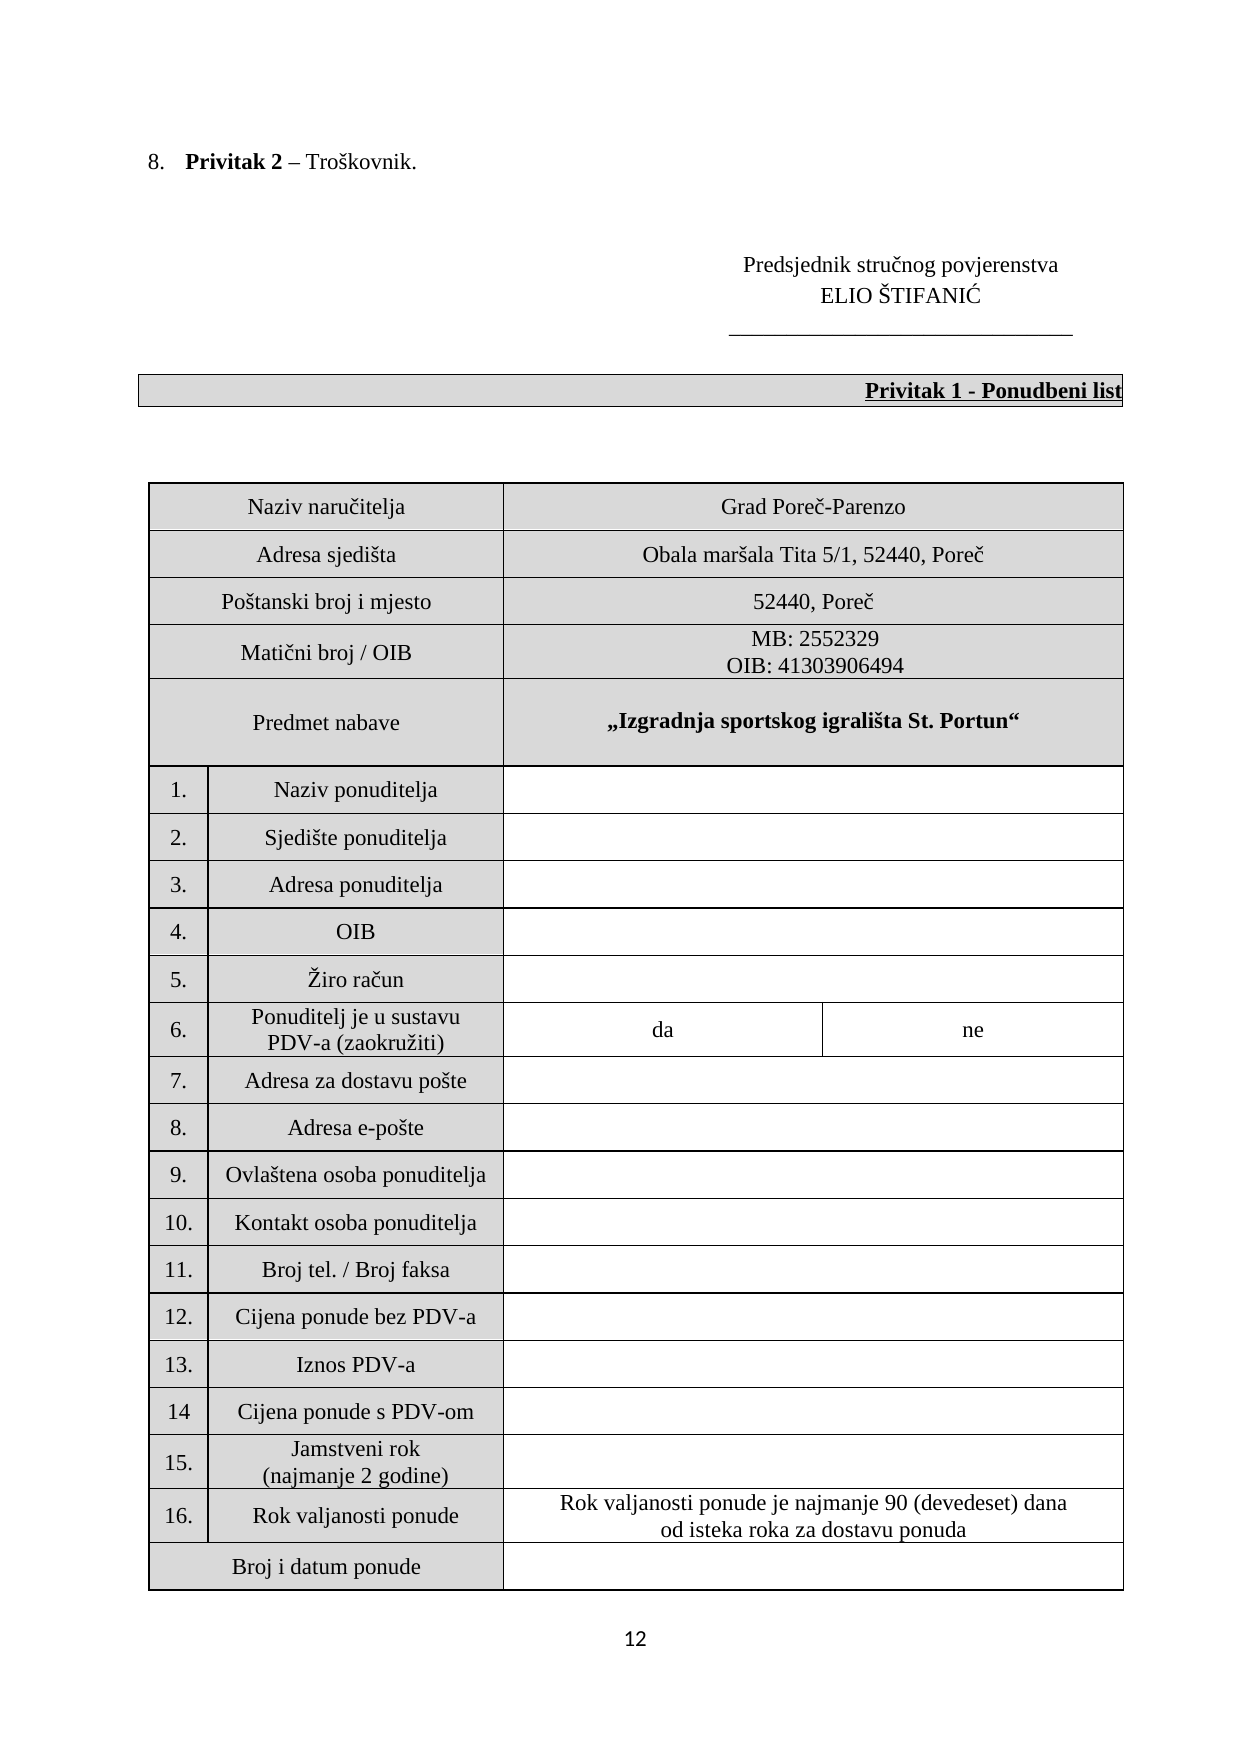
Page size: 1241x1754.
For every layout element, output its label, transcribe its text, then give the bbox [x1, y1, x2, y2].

table_header Naziv naručitelja [150, 484, 503, 529]
table_cell Obala maršala Tita 5/1, 52440, Poreč [504, 531, 1123, 577]
table_cell OIB [209, 909, 503, 954]
table_cell „Izgradnja sportskog igrališta St. Portun“ [504, 679, 1123, 765]
table_cell 9. [150, 1152, 207, 1198]
table_cell ne [823, 1003, 1123, 1056]
table_cell Sjedište ponuditelja [209, 814, 503, 860]
table_cell Ovlaštena osoba ponuditelja [209, 1152, 503, 1198]
table_cell MB: 2552329 OIB: 41303906494 [504, 625, 1123, 678]
table_cell da [504, 1003, 822, 1056]
table_cell Matični broj / OIB [150, 625, 503, 678]
table_cell Adresa za dostavu pošte [209, 1057, 503, 1103]
table_cell Jamstveni rok (najmanje 2 godine) [209, 1435, 503, 1488]
table_cell Adresa sjedišta [150, 531, 503, 577]
table_cell [504, 1246, 1123, 1292]
table_cell Cijena ponude bez PDV-a [209, 1294, 503, 1339]
table_cell [504, 861, 1123, 907]
text Privitak 1 - Ponudbeni list [139, 375, 1122, 406]
table_cell Predmet nabave [150, 679, 503, 765]
table_cell [504, 1152, 1123, 1198]
table_cell [504, 1294, 1123, 1339]
table_header Grad Poreč-Parenzo [504, 484, 1123, 529]
table_cell [504, 814, 1123, 860]
table_cell 7. [150, 1057, 207, 1103]
table_cell Žiro račun [209, 956, 503, 1002]
table_cell [504, 1057, 1123, 1103]
table_cell 5. [150, 956, 207, 1002]
table_cell 2. [150, 814, 207, 860]
list Privitak 2 – Troškovnik. [148, 148, 1122, 174]
table_cell [504, 767, 1123, 813]
table_cell [504, 1199, 1123, 1245]
table_cell 8. [150, 1104, 207, 1150]
table_cell [504, 909, 1123, 954]
table_cell 3. [150, 861, 207, 907]
text Predsjednik stručnog povjerenstva [679, 251, 1122, 278]
table_cell [504, 1543, 1123, 1589]
table_cell Adresa ponuditelja [209, 861, 503, 907]
table_cell Rok valjanosti ponude [209, 1489, 503, 1542]
table_cell [504, 956, 1123, 1002]
table_cell 1. [150, 767, 207, 813]
table_cell [504, 1341, 1123, 1387]
table_cell Iznos PDV-a [209, 1341, 503, 1387]
table_cell Broj i datum ponude [150, 1543, 503, 1589]
table_cell Kontakt osoba ponuditelja [209, 1199, 503, 1245]
table_cell Naziv ponuditelja [209, 767, 503, 813]
table_cell 11. [150, 1246, 207, 1292]
table_cell 14 [150, 1388, 207, 1434]
table_cell [504, 1388, 1123, 1434]
table_cell 6. [150, 1003, 207, 1056]
table_cell [504, 1435, 1123, 1488]
table_cell 10. [150, 1199, 207, 1245]
table_cell 16. [150, 1489, 207, 1542]
table_cell Rok valjanosti ponude je najmanje 90 (devedeset) dana od isteka roka za dostavu ponuda [504, 1489, 1123, 1542]
table_cell Cijena ponude s PDV-om [209, 1388, 503, 1434]
text ELIO ŠTIFANIĆ [679, 282, 1122, 308]
table_cell 12. [150, 1294, 207, 1339]
table_cell Adresa e-pošte [209, 1104, 503, 1150]
table_cell Poštanski broj i mjesto [150, 578, 503, 624]
table_cell 52440, Poreč [504, 578, 1123, 624]
table_cell 15. [150, 1435, 207, 1488]
text ______________________________ [679, 312, 1122, 338]
table_cell 4. [150, 909, 207, 954]
table_cell Ponuditelj je u sustavu PDV-a (zaokružiti) [209, 1003, 503, 1056]
table_cell Broj tel. / Broj faksa [209, 1246, 503, 1292]
table_cell [504, 1104, 1123, 1150]
table_cell 13. [150, 1341, 207, 1387]
